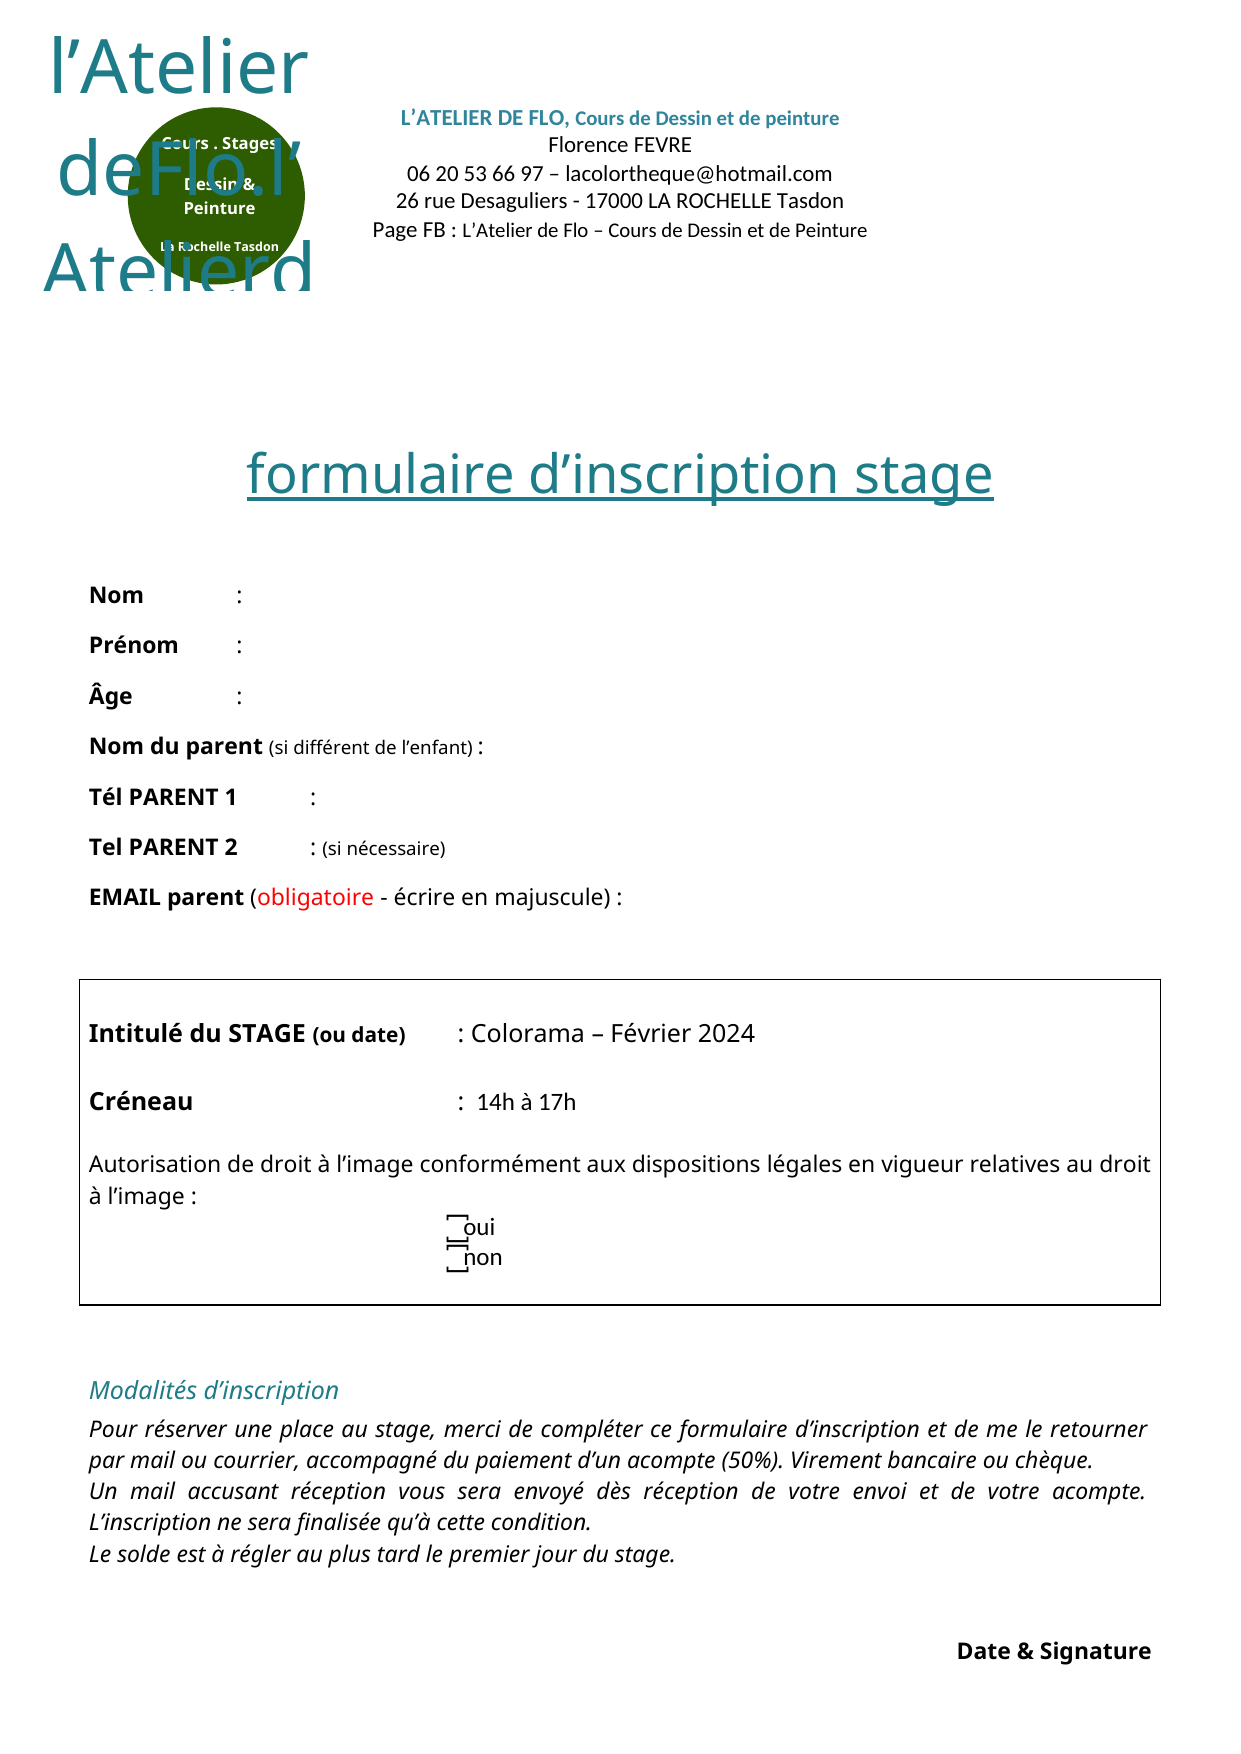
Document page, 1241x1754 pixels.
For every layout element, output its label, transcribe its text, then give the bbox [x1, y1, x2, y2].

text Modalités d’inscription [89, 1372, 1152, 1406]
text Autorisation de droit à l’image conformément aux dispositions légales en vigueur relatives au droit à l’image : [89, 1148, 1152, 1211]
text Créneau : 14h à 17h [89, 1084, 1152, 1118]
text Âge : [89, 679, 1152, 711]
text formulaire d’inscription stage [89, 435, 1152, 509]
table_header L’ATELIER DE FLO, Cours de Dessin et de peinture Florence FEVRE 06 20 53 66 97 – lacolortheque@hotmail.com 26 rue Desaguliers - 17000 LA ROCHELLE Tasdon Page FB : L’Atelier de Flo – Cours de Dessin et de Peinture [125, 103, 1115, 243]
text ꙱ oui [89, 1211, 1152, 1241]
text Prénom : [89, 629, 1152, 660]
text Tél PARENT 1 : [89, 780, 1152, 812]
text Intitulé du STAGE (ou date) : Colorama – Février 2024 [89, 1016, 1152, 1050]
text Pour réserver une place au stage, merci de compléter ce formulaire d’inscription et de me le retourner par mail ou courrier, accompagné du paiement d’un acompte (50%). Virement bancaire ou chèque. [89, 1413, 1152, 1475]
text EMAIL parent (obligatoire - écrire en majuscule) : [89, 881, 1152, 912]
text Le solde est à régler au plus tard le premier jour du stage. [89, 1538, 1152, 1569]
text Nom : [89, 579, 1152, 610]
text Tel PARENT 2 : (si nécessaire) [89, 831, 1152, 862]
text Nom du parent (si différent de l’enfant) : [89, 730, 1152, 761]
text ꙱ non [89, 1241, 1152, 1272]
text Date & Signature [89, 1635, 1152, 1666]
text Un mail accusant réception vous sera envoyé dès réception de votre envoi et de votre acompte. L’inscription ne sera finalisée qu’à cette condition. [89, 1475, 1152, 1538]
